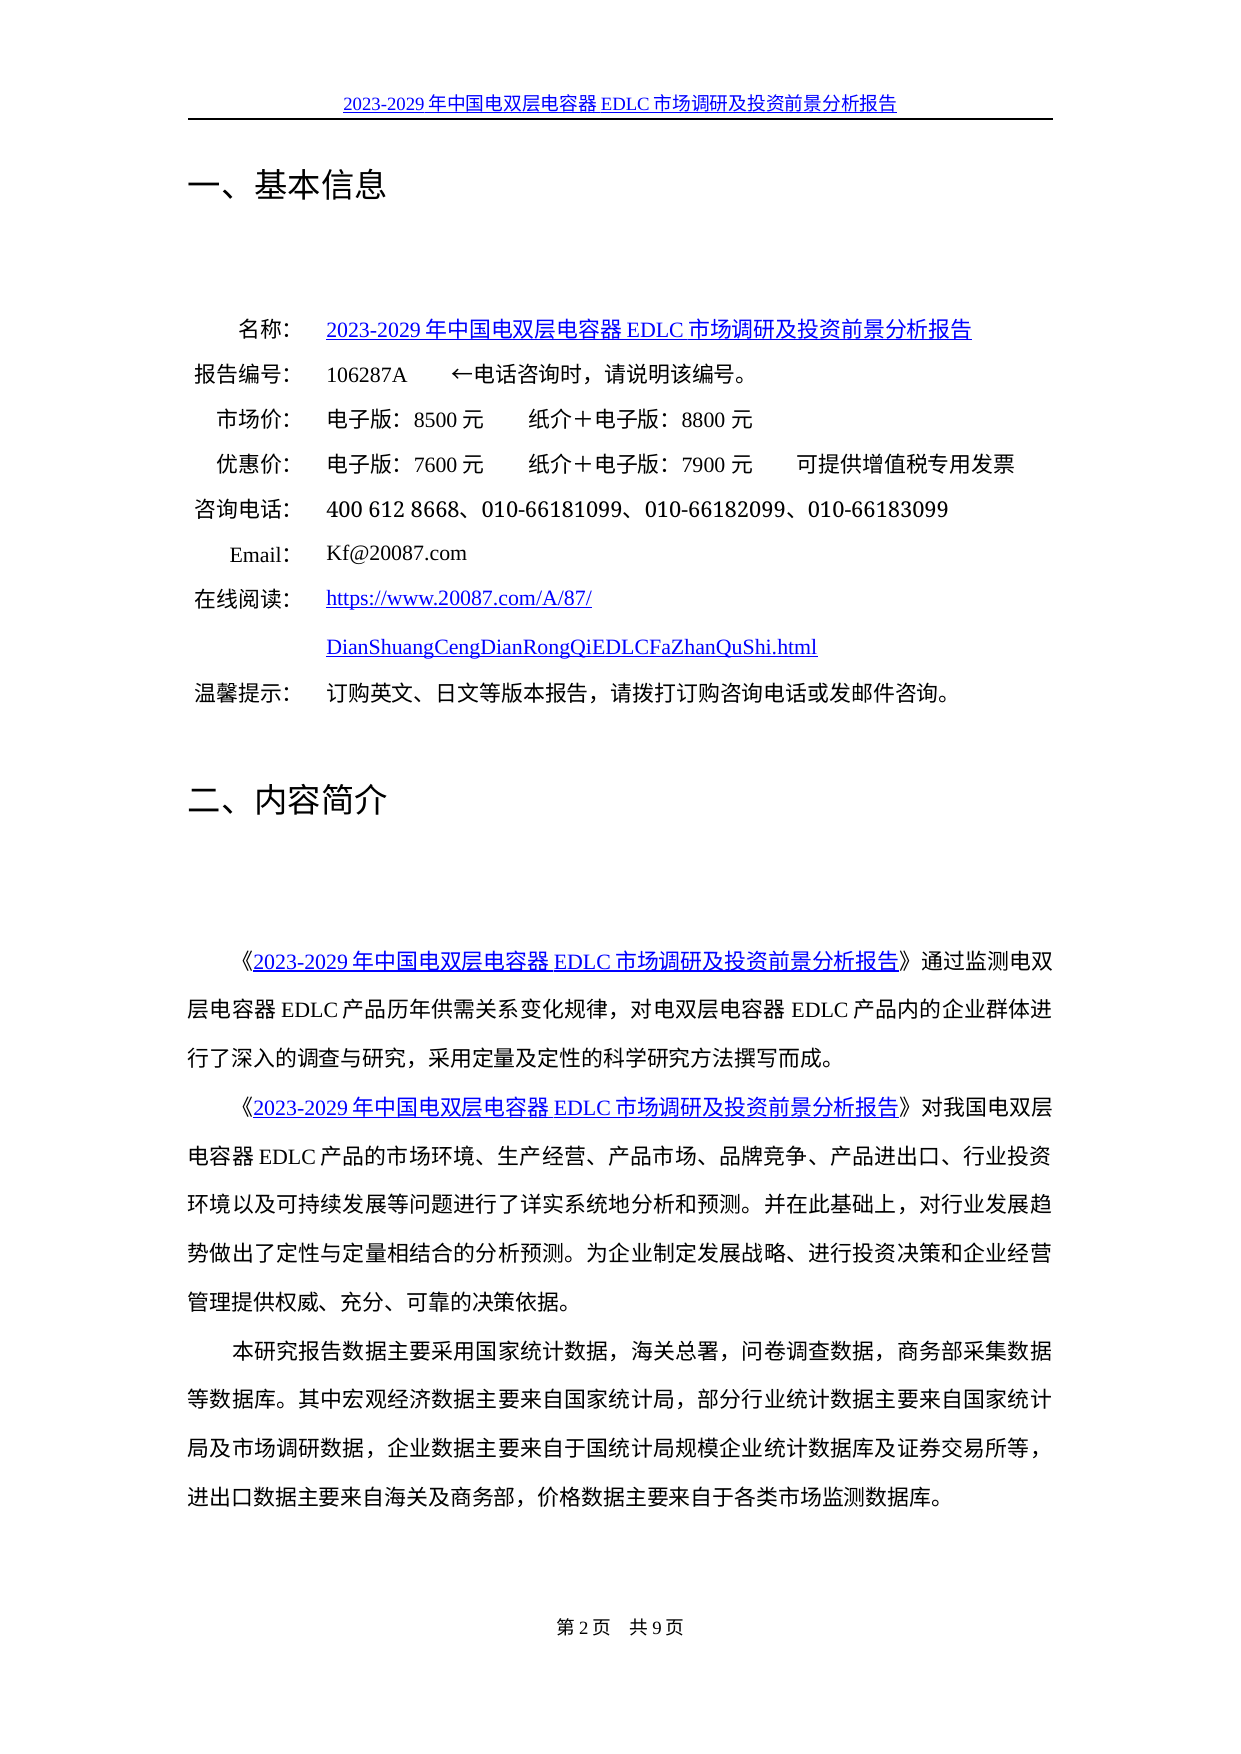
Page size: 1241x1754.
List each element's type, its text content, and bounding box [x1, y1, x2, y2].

table_cell 400 612 8668、010-66181099、010-66182099、010-66183099 [315, 492, 1073, 537]
table_cell 订购英文、日文等版本报告，请拨打订购咨询电话或发邮件咨询。 [315, 675, 1073, 720]
title 二、内容简介 [187, 766, 1053, 831]
table_cell [315, 582, 1073, 675]
table_cell 在线阅读： [167, 582, 315, 675]
table_cell 电子版：7600 元 纸介＋电子版：7900 元 可提供增值税专用发票 [315, 447, 1073, 492]
table_cell Email： [167, 537, 315, 582]
table_header 名称： [167, 312, 315, 357]
table_cell 温馨提示： [167, 675, 315, 720]
table_cell 电子版：8500 元 纸介＋电子版：8800 元 [315, 402, 1073, 447]
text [187, 943, 1053, 1512]
table_cell 报告编号： [167, 357, 315, 402]
table_header 2023-2029年中国电双层电容器EDLC市场调研及投资前景分析报告 [315, 312, 1073, 357]
title 一、基本信息 [187, 150, 1053, 215]
table_cell 优惠价： [167, 447, 315, 492]
table_cell 市场价： [167, 402, 315, 447]
table_cell 106287A ←电话咨询时，请说明该编号。 [315, 357, 1073, 402]
table_cell Kf@20087.com [315, 537, 1073, 582]
table_cell 咨询电话： [167, 492, 315, 537]
